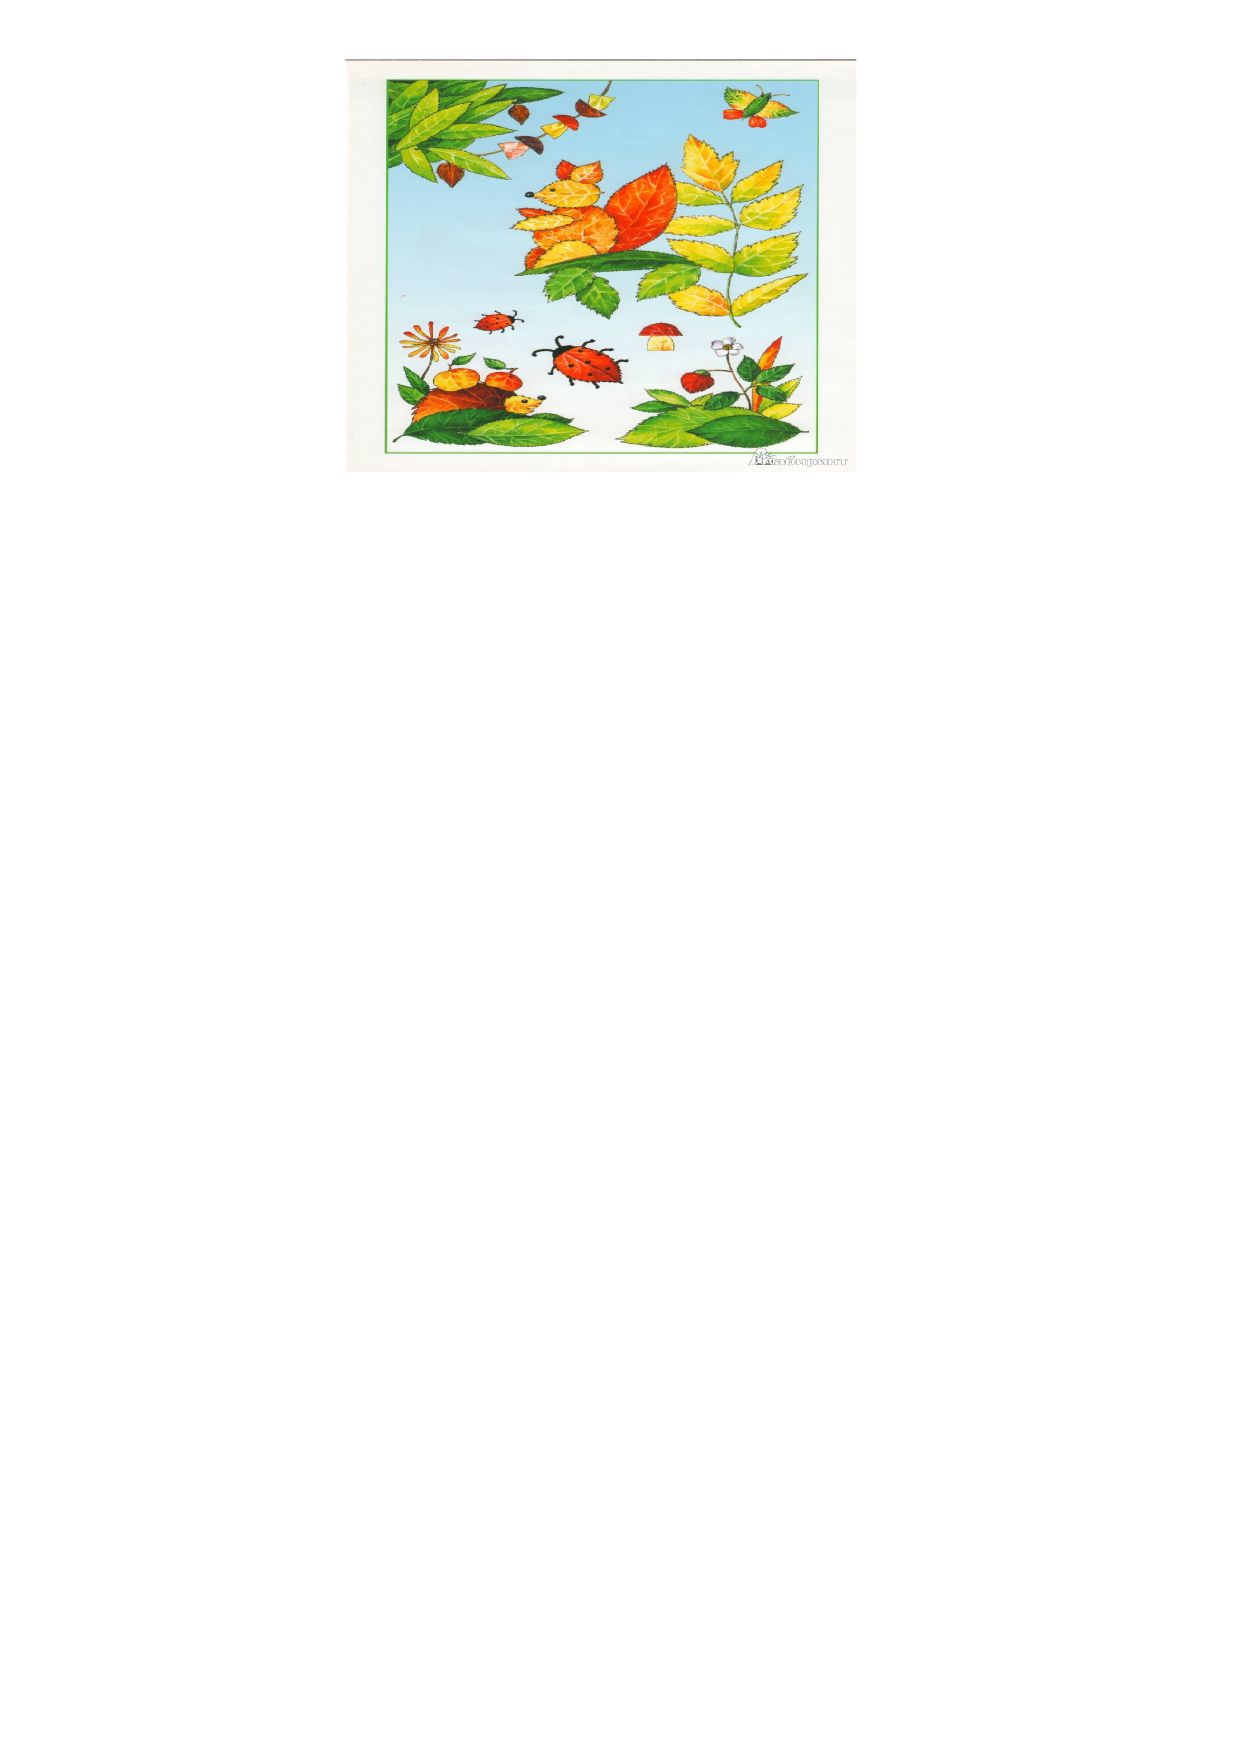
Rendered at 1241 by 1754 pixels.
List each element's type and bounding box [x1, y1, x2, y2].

picture [344, 59, 857, 472]
